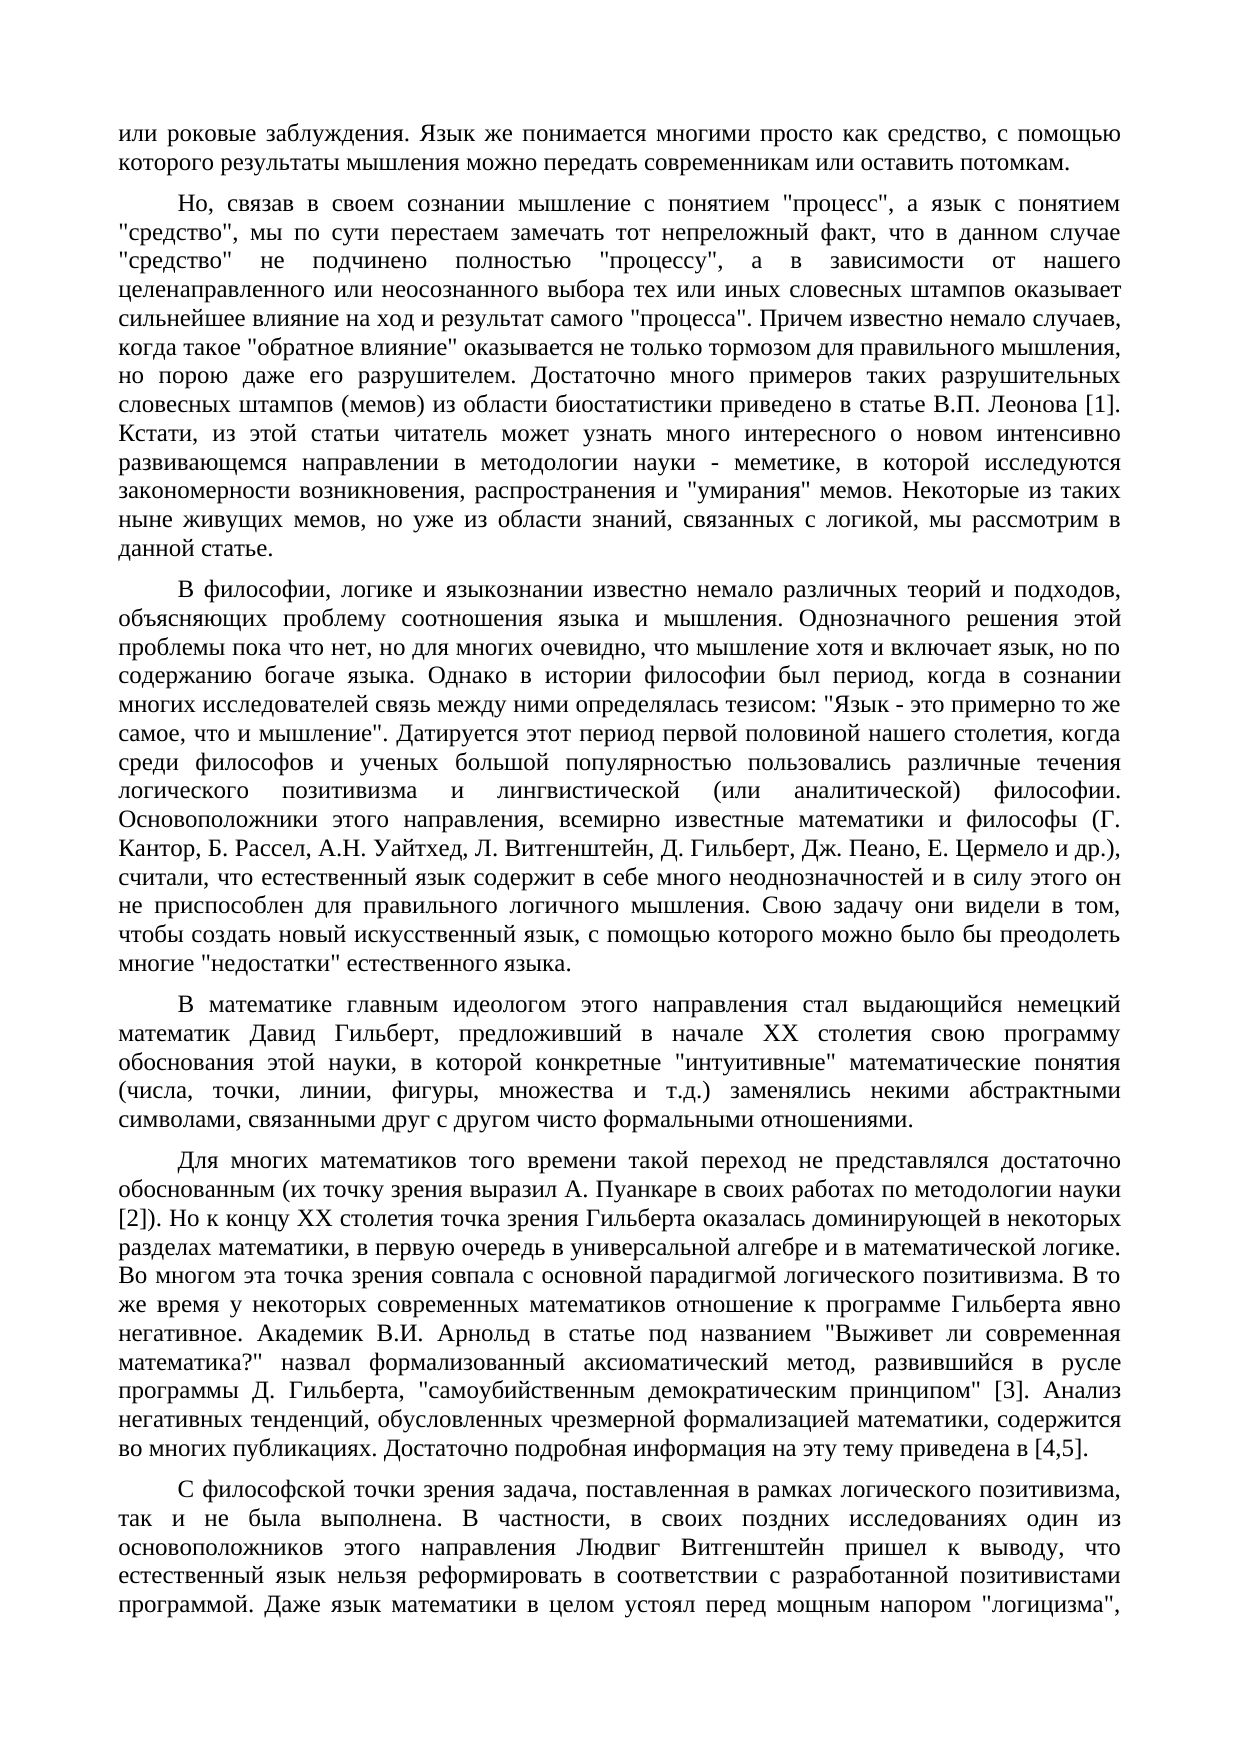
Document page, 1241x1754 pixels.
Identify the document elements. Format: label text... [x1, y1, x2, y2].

text Для многих математиков того времени такой переход не представлялся достаточно обоснованным (их точку зрения выразил А. Пуанкаре в своих работах по методологии науки [2]). Но к концу XX столетия точка зрения Гильберта оказалась доминирующей в некоторых разделах математики, в первую очередь в универсальной алгебре и в математической логике. Во многом эта точка зрения совпала с основной парадигмой логического позитивизма. В то же время у некоторых современных математиков отношение к программе Гильберта явно негативное. Академик В.И. Арнольд в статье под названием "Выживет ли современная математика?" назвал формализованный аксиоматический метод, развившийся в русле программы Д. Гильберта, "самоубийственным демократическим принципом" [3]. Анализ негативных тенденций, обусловленных чрезмерной формализацией математики, содержится во многих публикациях. Достаточно подробная информация на эту тему приведена в [4,5]. [118, 1146, 1122, 1462]
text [118, 1474, 1122, 1618]
text В математике главным идеологом этого направления стал выдающийся немецкий математик Давид Гильберт, предложивший в начале XX столетия свою программу обоснования этой науки, в которой конкретные "интуитивные" математические понятия (числа, точки, линии, фигуры, множества и т.д.) заменялись некими абстрактными символами, связанными друг с другом чисто формальными отношениями. [118, 989, 1122, 1133]
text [118, 118, 1122, 176]
text Но, связав в своем сознании мышление с понятием "процесс", а язык с понятием "средство", мы по сути перестаем замечать тот непреложный факт, что в данном случае "средство" не подчинено полностью "процессу", а в зависимости от нашего целенаправленного или неосознанного выбора тех или иных словесных штампов оказывает сильнейшее влияние на ход и результат самого "процесса". Причем известно немало случаев, когда такое "обратное влияние" оказывается не только тормозом для правильного мышления, но порою даже его разрушителем. Достаточно много примеров таких разрушительных словесных штампов (мемов) из области биостатистики приведено в статье В.П. Леонова [1]. Кстати, из этой статьи читатель может узнать много интересного о новом интенсивно развивающемся направлении в методологии науки - меметике, в которой исследуются закономерности возникновения, распространения и "умирания" мемов. Некоторые из таких ныне живущих мемов, но уже из области знаний, связанных с логикой, мы рассмотрим в данной статье. [118, 188, 1122, 562]
text В философии, логике и языкознании известно немало различных теорий и подходов, объясняющих проблему соотношения языка и мышления. Однозначного решения этой проблемы пока что нет, но для многих очевидно, что мышление хотя и включает язык, но по содержанию богаче языка. Однако в истории философии был период, когда в сознании многих исследователей связь между ними определялась тезисом: "Язык - это примерно то же самое, что и мышление". Датируется этот период первой половиной нашего столетия, когда среди философов и ученых большой популярностью пользовались различные течения логического позитивизма и лингвистической (или аналитической) философии. Основоположники этого направления, всемирно известные математики и философы (Г. Кантор, Б. Рассел, А.Н. Уайтхед, Л. Витгенштейн, Д. Гильберт, Дж. Пеано, Е. Цермело и др.), считали, что естественный язык содержит в себе много неоднозначностей и в силу этого он не приспособлен для правильного логичного мышления. Свою задачу они видели в том, чтобы создать новый искусственный язык, с помощью которого можно было бы преодолеть многие "недостатки" естественного языка. [118, 574, 1122, 977]
